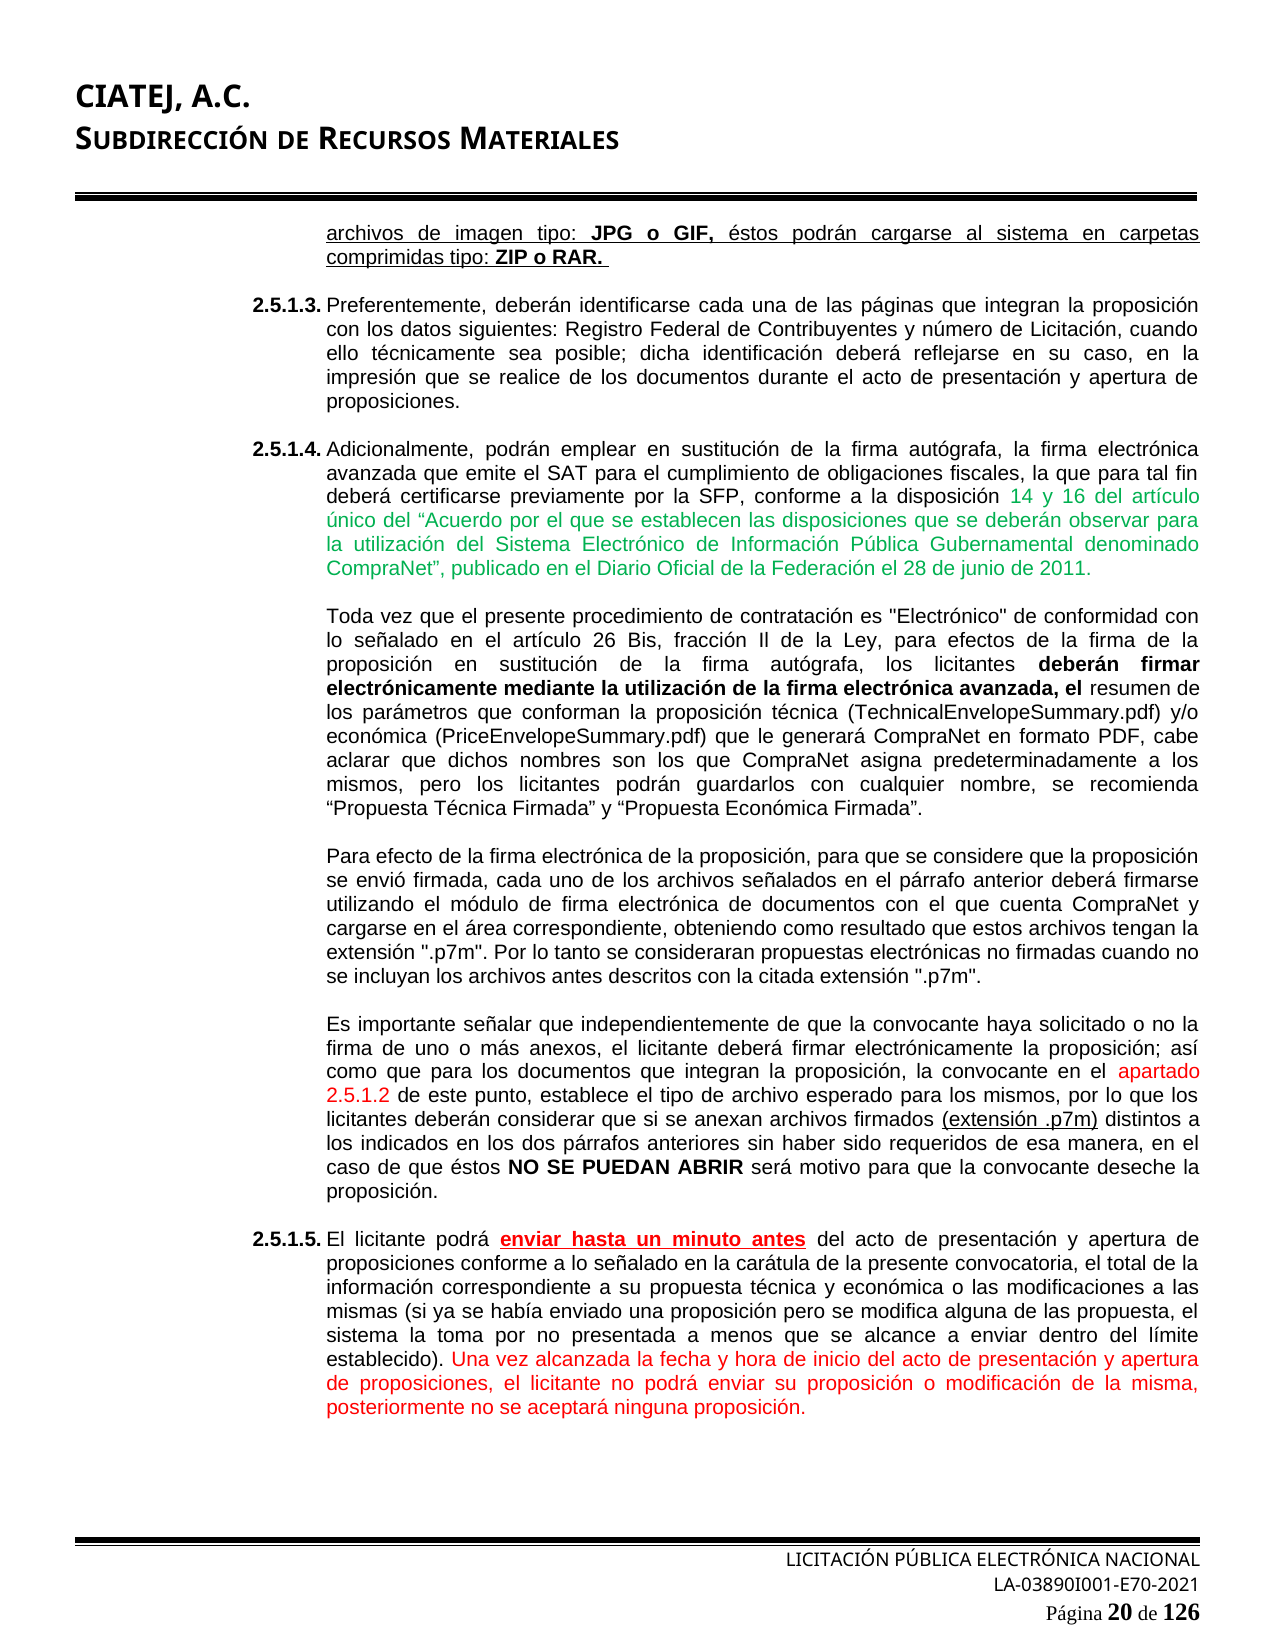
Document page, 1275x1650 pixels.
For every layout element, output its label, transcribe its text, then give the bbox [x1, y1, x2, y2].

list Adicionalmente, podrán emplear en sustitución de la firma autógrafa, la firma electrónica avanzada que emite el SAT para el cumplimiento de obligaciones fiscales, la que para tal fin deberá certificarse previamente por la SFP, conforme a la disposición 14 y 16 del artículo único del “Acuerdo por el que se establecen las disposiciones que se deberán observar para la utilización del Sistema Electrónico de Información Pública Gubernamental denominado CompraNet”, publicado en el Diario Oficial de la Federación el 28 de junio de 2011. [252, 436, 1200, 580]
list Preferentemente, deberán identificarse cada una de las páginas que integran la proposición con los datos siguientes: Registro Federal de Contribuyentes y número de Licitación, cuando ello técnicamente sea posible; dicha identificación deberá reflejarse en su caso, en la impresión que se realice de los documentos durante el acto de presentación y apertura de proposiciones. [252, 293, 1200, 412]
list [252, 221, 1200, 269]
text Para efecto de la firma electrónica de la proposición, para que se considere que la proposición se envió firmada, cada uno de los archivos señalados en el párrafo anterior deberá firmarse utilizando el módulo de firma electrónica de documentos con el que cuenta CompraNet y cargarse en el área correspondiente, obteniendo como resultado que estos archivos tengan la extensión ".p7m". Por lo tanto se consideraran propuestas electrónicas no firmadas cuando no se incluyan los archivos antes descritos con la citada extensión ".p7m". [326, 844, 1200, 987]
text Toda vez que el presente procedimiento de contratación es "Electrónico" de conformidad con lo señalado en el artículo 26 Bis, fracción Il de la Ley, para efectos de la firma de la proposición en sustitución de la firma autógrafa, los licitantes deberán firmar electrónicamente mediante la utilización de la firma electrónica avanzada, el resumen de los parámetros que conforman la proposición técnica (TechnicalEnvelopeSummary.pdf) y/o económica (PriceEnvelopeSummary.pdf) que le generará CompraNet en formato PDF, cabe aclarar que dichos nombres son los que CompraNet asigna predeterminadamente a los mismos, pero los licitantes podrán guardarlos con cualquier nombre, se recomienda “Propuesta Técnica Firmada” y “Propuesta Económica Firmada”. [326, 604, 1200, 820]
list El licitante podrá enviar hasta un minuto antes del acto de presentación y apertura de proposiciones conforme a lo señalado en la carátula de la presente convocatoria, el total de la información correspondiente a su propuesta técnica y económica o las modificaciones a las mismas (si ya se había enviado una proposición pero se modifica alguna de las propuesta, el sistema la toma por no presentada a menos que se alcance a enviar dentro del límite establecido). Una vez alcanzada la fecha y hora de inicio del acto de presentación y apertura de proposiciones, el licitante no podrá enviar su proposición o modificación de la misma, posteriormente no se aceptará ninguna proposición. [252, 1227, 1200, 1419]
text Es importante señalar que independientemente de que la convocante haya solicitado o no la firma de uno o más anexos, el licitante deberá firmar electrónicamente la proposición; así como que para los documentos que integran la proposición, la convocante en el apartado 2.5.1.2 de este punto, establece el tipo de archivo esperado para los mismos, por lo que los licitantes deberán considerar que si se anexan archivos firmados (extensión .p7m) distintos a los indicados en los dos párrafos anteriores sin haber sido requeridos de esa manera, en el caso de que éstos NO SE PUEDAN ABRIR será motivo para que la convocante deseche la proposición. [326, 1011, 1200, 1203]
